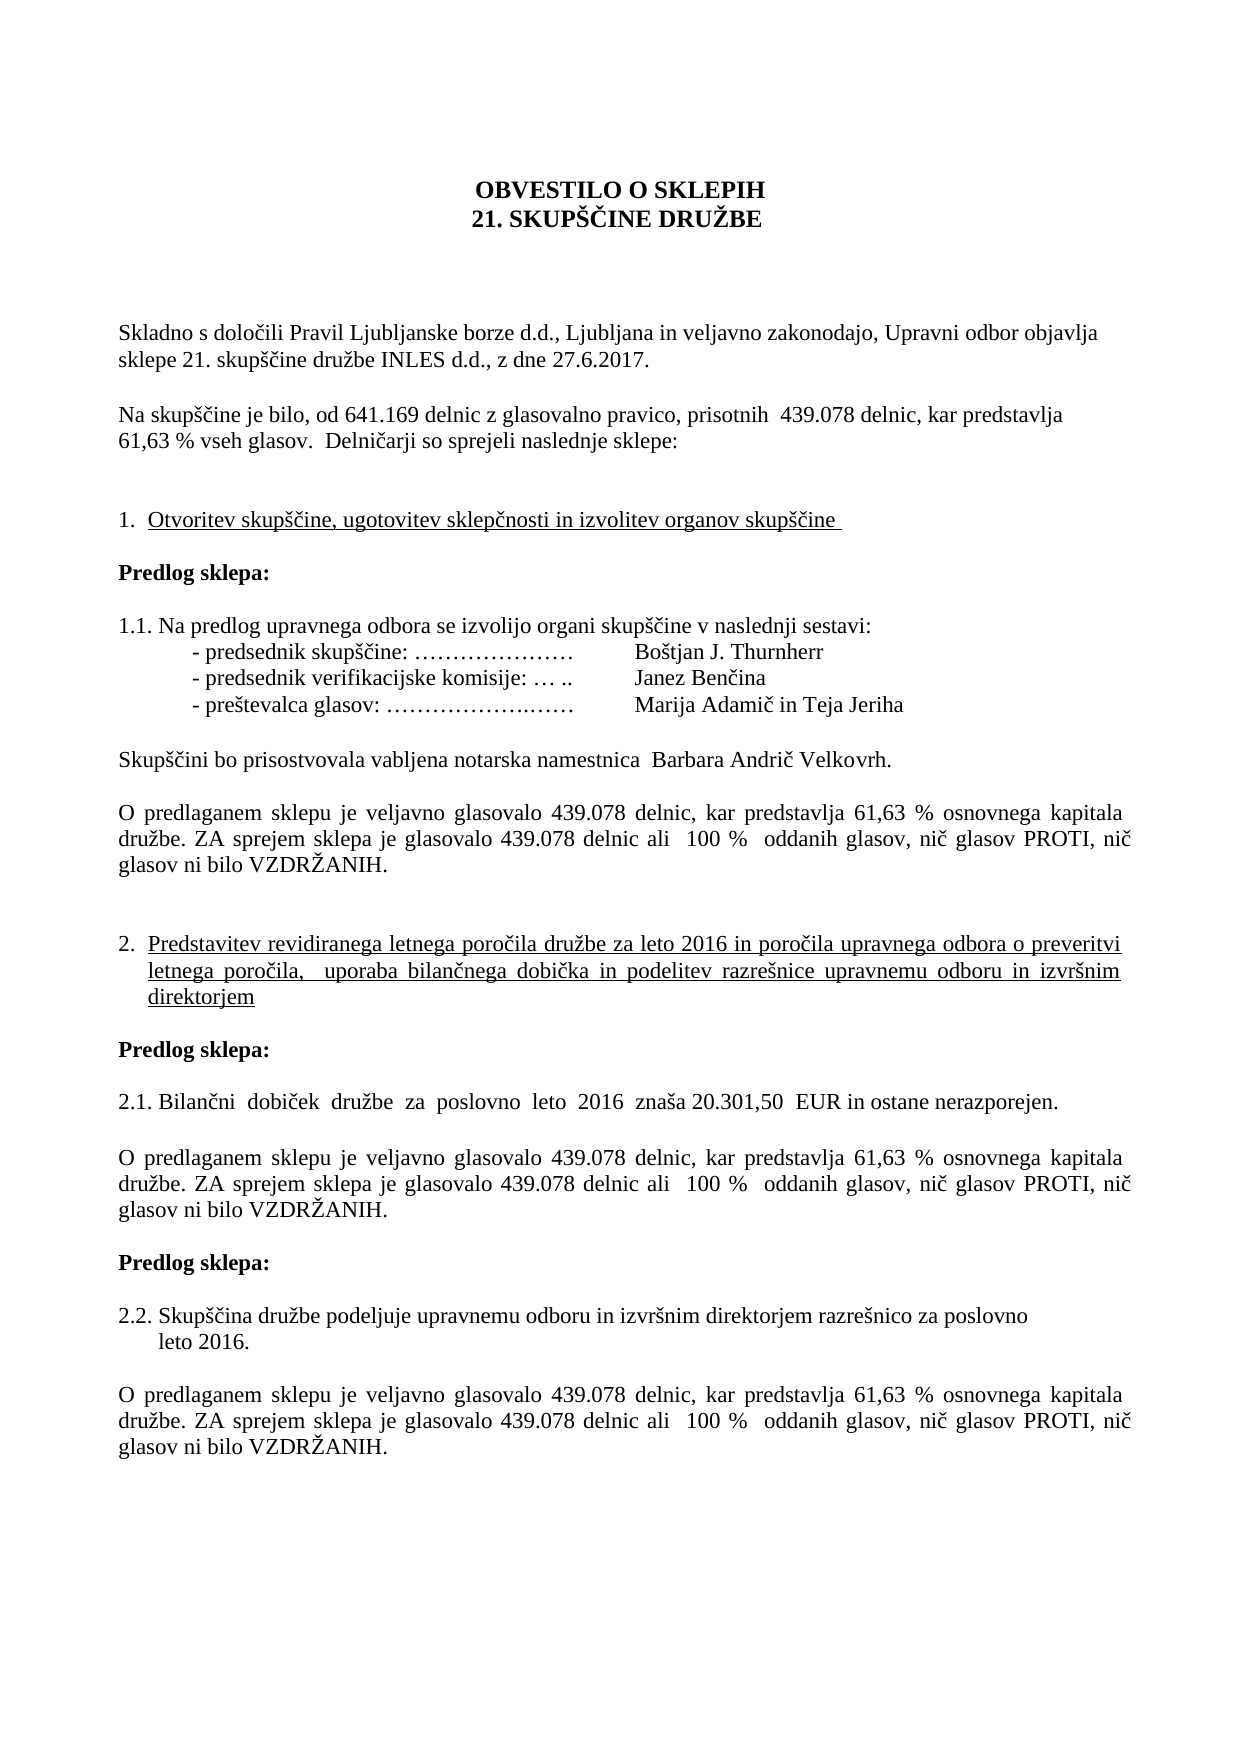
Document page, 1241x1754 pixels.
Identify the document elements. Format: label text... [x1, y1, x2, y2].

text Predlog sklepa: [118, 559, 1122, 585]
text - preštevalca glasov: ……………….…… Marija Adamič in Teja Jeriha [118, 691, 1122, 717]
text Skladno s določili Pravil Ljubljanske borze d.d., Ljubljana in veljavno zakonodajo, Upravni odbor objavlja sklepe 21. skupščine družbe INLES d.d., z dne 27.6.2017. [118, 319, 1122, 401]
text 2.2. Skupščina družbe podeljuje upravnemu odboru in izvršnim direktorjem razrešnico za poslovno leto 2016. [118, 1302, 1122, 1354]
text 1.1. Na predlog upravnega odbora se izvolijo organi skupščine v naslednji sestavi: - predsednik skupščine: ………………… Boštjan J. Thurnherr [118, 612, 1122, 664]
text - predsednik verifikacijske komisije: … .. Janez Benčina [118, 664, 1122, 691]
list Predstavitev revidiranega letnega poročila družbe za leto 2016 in poročila upravnega odbora o preveritvi letnega poročila, uporaba bilančnega dobička in podelitev razrešnice upravnemu odboru in izvršnim direktorjem [118, 930, 1122, 1009]
text 61,63 % vseh glasov. Delničarji so sprejeli naslednje sklepe: [118, 427, 1122, 453]
text Na skupščine je bilo, od 641.169 delnic z glasovalno pravico, prisotnih 439.078 delnic, kar predstavlja [118, 401, 1122, 427]
text 2.1. Bilančni dobiček družbe za poslovno leto 2016 znaša 20.301,50 EUR in ostane nerazporejen. [118, 1088, 1122, 1143]
text Skupščini bo prisostvovala vabljena notarska namestnica Barbara Andrič Velkovrh. [118, 746, 1122, 772]
text Predlog sklepa: [118, 1036, 1122, 1062]
text Predlog sklepa: [118, 1249, 1122, 1275]
text 21. SKUPŠČINE DRUŽBE [118, 204, 1122, 262]
list Otvoritev skupščine, ugotovitev sklepčnosti in izvolitev organov skupščine [118, 506, 1122, 533]
text OBVESTILO O SKLEPIH [118, 176, 1122, 204]
